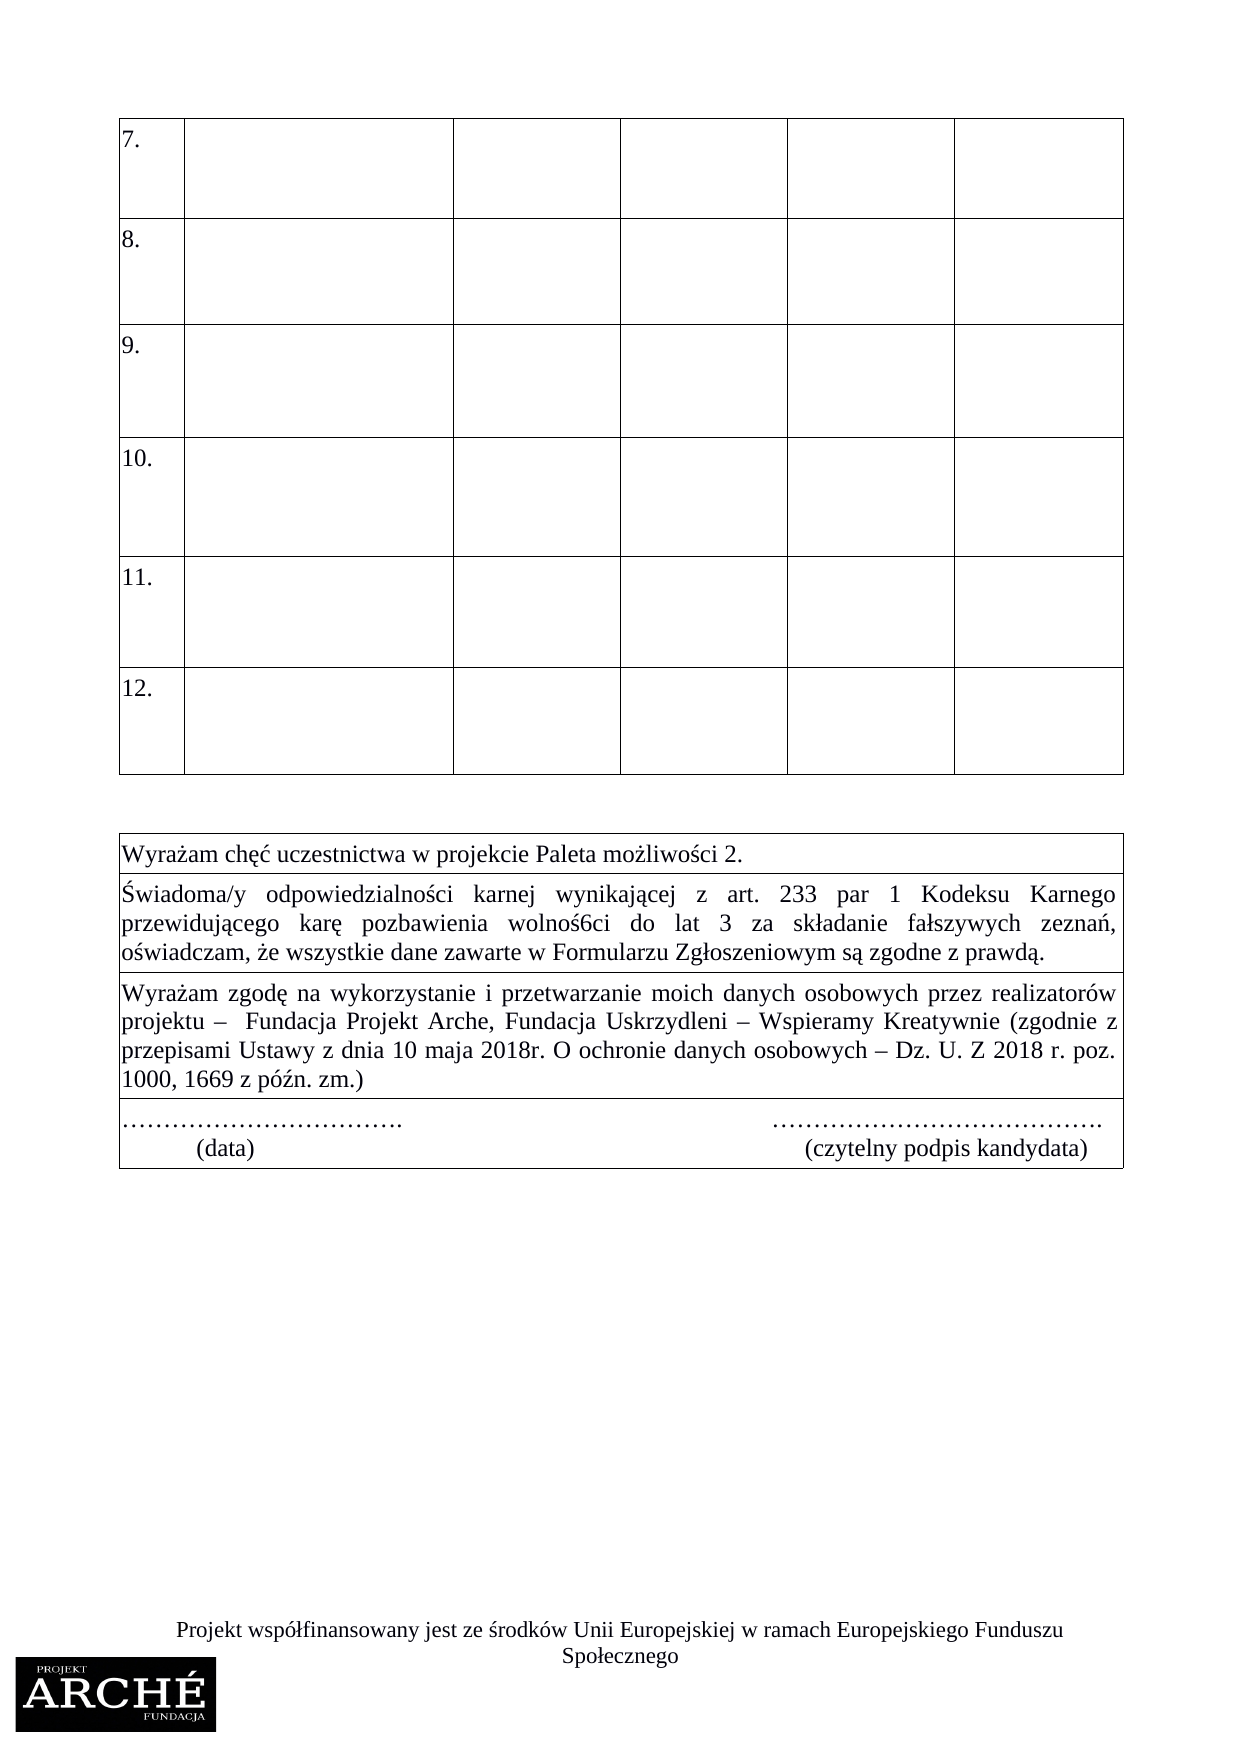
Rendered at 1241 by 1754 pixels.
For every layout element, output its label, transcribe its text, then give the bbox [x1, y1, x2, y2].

table_cell [454, 119, 620, 218]
table_cell [185, 325, 453, 437]
table_cell [454, 557, 620, 667]
table_cell [955, 325, 1123, 437]
table_cell [621, 325, 787, 437]
table_cell [185, 219, 453, 324]
table_cell [185, 438, 453, 556]
table_cell [788, 325, 954, 437]
table_cell Świadoma/y odpowiedzialności karnej wynikającej z art. 233 par 1 Kodeksu Karnego przewidującego karę pozbawienia wolnoś6ci do lat 3 za składanie fałszywych zeznań, oświadczam, że wszystkie dane zawarte w Formularzu Zgłoszeniowym są zgodne z prawdą. [120, 874, 1123, 971]
table_cell [454, 438, 620, 556]
table_cell [955, 438, 1123, 556]
table_cell 12. [120, 668, 184, 774]
table_cell [454, 668, 620, 774]
table_cell [454, 219, 620, 324]
table_cell [621, 438, 787, 556]
table_cell [955, 668, 1123, 774]
table_cell [955, 557, 1123, 667]
picture [15, 1657, 217, 1732]
table_cell [788, 668, 954, 774]
table_cell [955, 219, 1123, 324]
table_cell 10. [120, 438, 184, 556]
table_cell 7. [120, 119, 184, 218]
table_cell [788, 557, 954, 667]
table_cell [454, 325, 620, 437]
table_cell [621, 219, 787, 324]
table_cell 8. [120, 219, 184, 324]
table_cell [185, 119, 453, 218]
table_cell [621, 557, 787, 667]
table_cell 11. [120, 557, 184, 667]
table_cell [185, 557, 453, 667]
table_cell [185, 668, 453, 774]
table_cell [788, 219, 954, 324]
table_cell [955, 119, 1123, 218]
table_cell [788, 438, 954, 556]
table_header Wyrażam chęć uczestnictwa w projekcie Paleta możliwości 2. [120, 834, 1123, 873]
table_cell [788, 119, 954, 218]
table_cell [621, 668, 787, 774]
table_cell 9. [120, 325, 184, 437]
table_cell [621, 119, 787, 218]
table_cell Wyrażam zgodę na wykorzystanie i przetwarzanie moich danych osobowych przez realizatorów projektu – Fundacja Projekt Arche, Fundacja Uskrzydleni – Wspieramy Kreatywnie (zgodnie z przepisami Ustawy z dnia 10 maja 2018r. O ochronie danych osobowych – Dz. U. Z 2018 r. poz. 1000, 1669 z późn. zm.) [120, 973, 1123, 1098]
table_cell ……………………………. …………………………………. (data) (czytelny podpis kandydata) [120, 1099, 1123, 1168]
